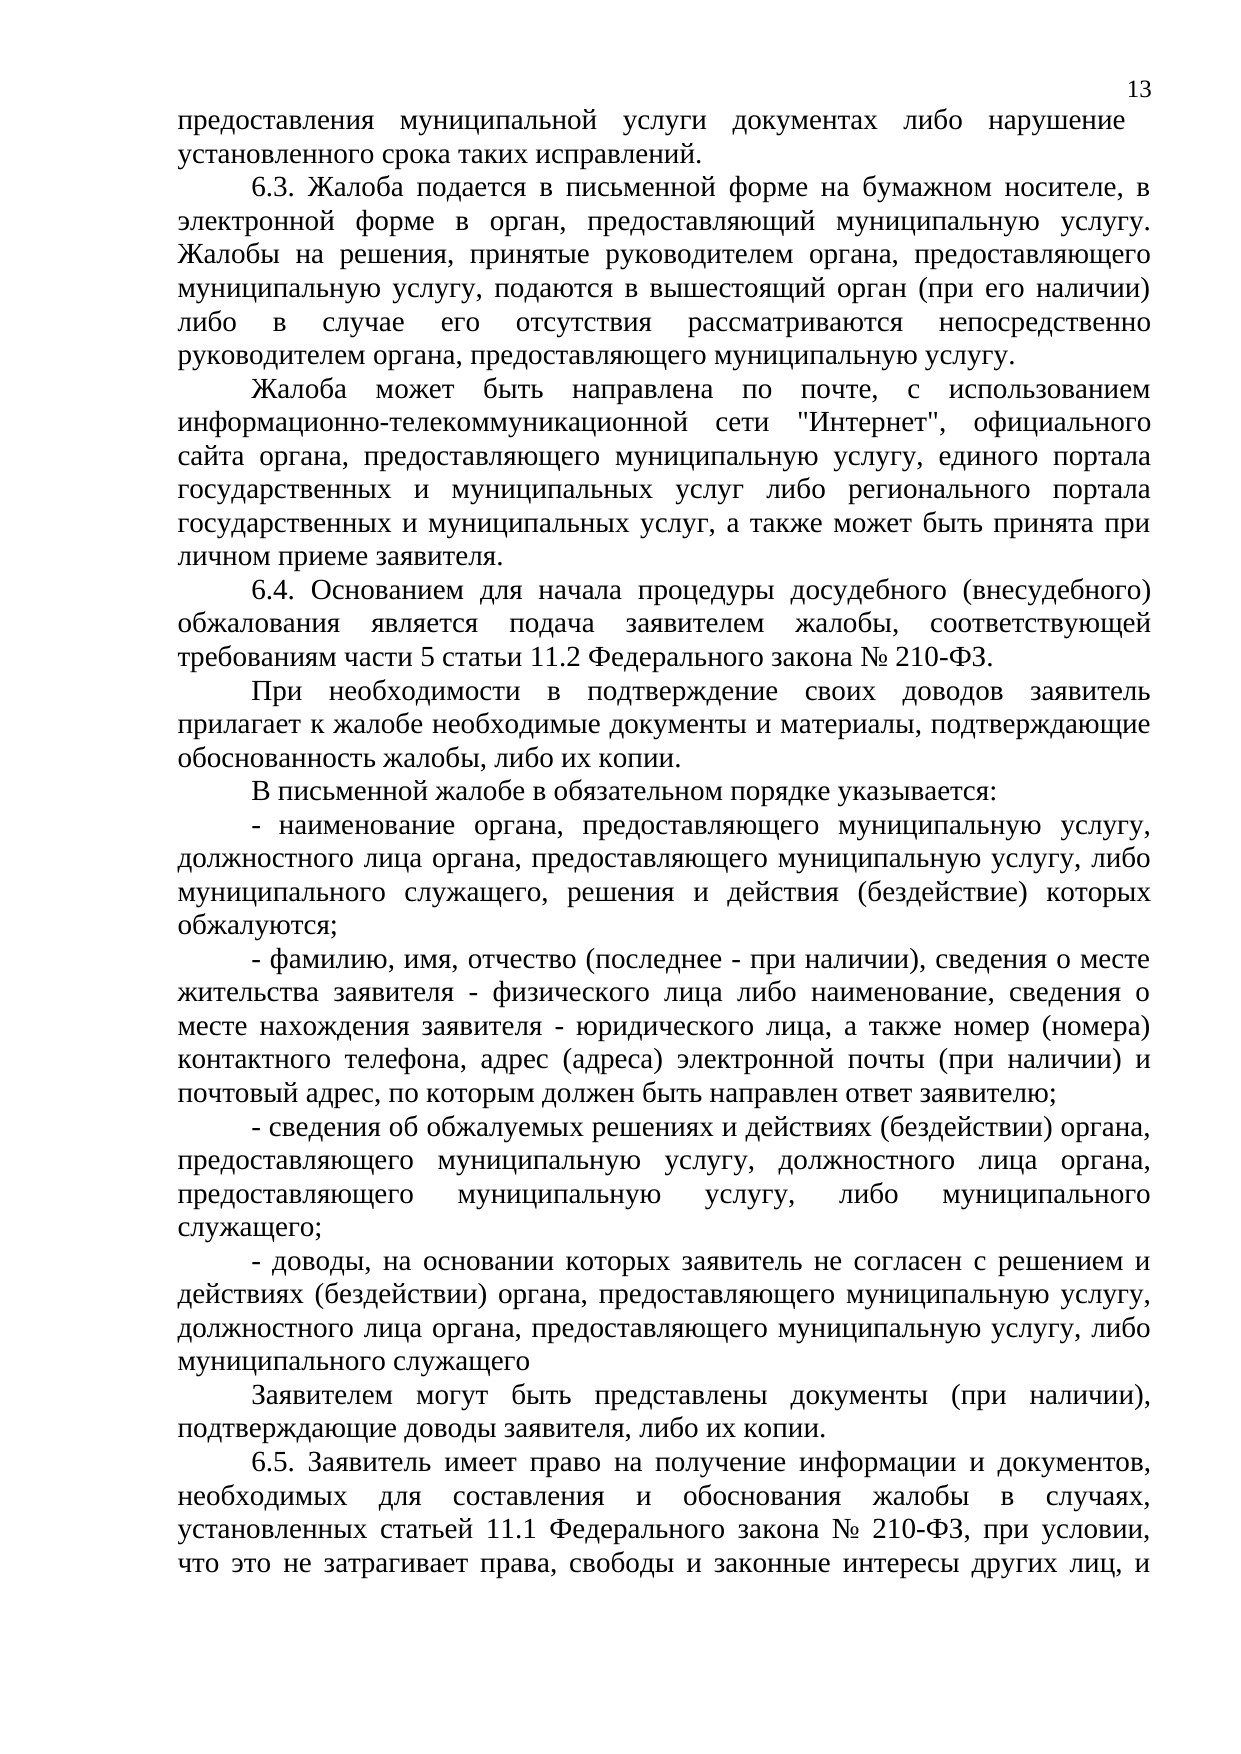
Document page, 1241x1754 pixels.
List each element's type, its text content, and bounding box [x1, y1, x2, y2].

text - наименование органа, предоставляющего муниципальную услугу, должностного лица органа, предоставляющего муниципальную услугу, либо муниципального служащего, решения и действия (бездействие) которых обжалуются; [177, 807, 1152, 941]
text - сведения об обжалуемых решениях и действиях (бездействии) органа, предоставляющего муниципальную услугу, должностного лица органа, предоставляющего муниципальную услугу, либо муниципального служащего; [177, 1109, 1152, 1243]
text - фамилию, имя, отчество (последнее - при наличии), сведения о месте жительства заявителя - физического лица либо наименование, сведения о месте нахождения заявителя - юридического лица, а также номер (номера) контактного телефона, адрес (адреса) электронной почты (при наличии) и почтовый адрес, по которым должен быть направлен ответ заявителю; [177, 941, 1152, 1109]
text 6.3. Жалоба подается в письменной форме на бумажном носителе, в электронной форме в орган, предоставляющий муниципальную услугу. Жалобы на решения, принятые руководителем органа, предоставляющего муниципальную услугу, подаются в вышестоящий орган (при его наличии) либо в случае его отсутствия рассматриваются непосредственно руководителем органа, предоставляющего муниципальную услугу. [177, 169, 1152, 371]
text Жалоба может быть направлена по почте, с использованием информационно-телекоммуникационной сети "Интернет", официального сайта органа, предоставляющего муниципальную услугу, единого портала государственных и муниципальных услуг либо регионального портала государственных и муниципальных услуг, а также может быть принята при личном приеме заявителя. [177, 371, 1152, 572]
text Заявителем могут быть представлены документы (при наличии), подтверждающие доводы заявителя, либо их копии. [177, 1377, 1152, 1444]
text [177, 1444, 1152, 1578]
text 6.4. Основанием для начала процедуры досудебного (внесудебного) обжалования является подача заявителем жалобы, соответствующей требованиям части 5 статьи 11.2 Федерального закона № 210-ФЗ. [177, 572, 1152, 673]
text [177, 102, 1152, 169]
text При необходимости в подтверждение своих доводов заявитель прилагает к жалобе необходимые документы и материалы, подтверждающие обоснованность жалобы, либо их копии. [177, 673, 1152, 773]
text - доводы, на основании которых заявитель не согласен с решением и действиях (бездействии) органа, предоставляющего муниципальную услугу, должностного лица органа, предоставляющего муниципальную услугу, либо муниципального служащего [177, 1243, 1152, 1377]
text В письменной жалобе в обязательном порядке указывается: [177, 773, 1152, 807]
